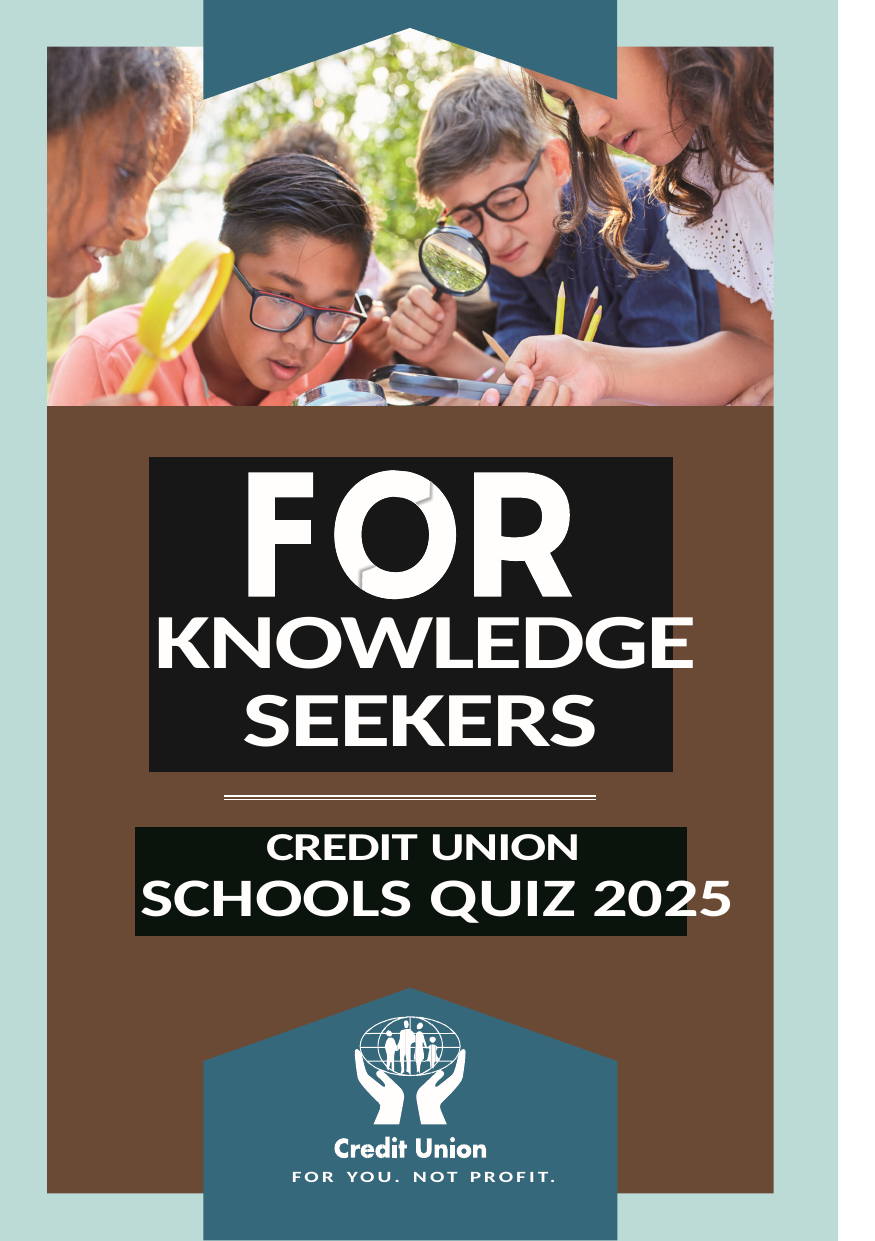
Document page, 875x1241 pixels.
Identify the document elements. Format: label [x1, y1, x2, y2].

picture [47, 29, 773, 406]
picture [355, 478, 435, 590]
